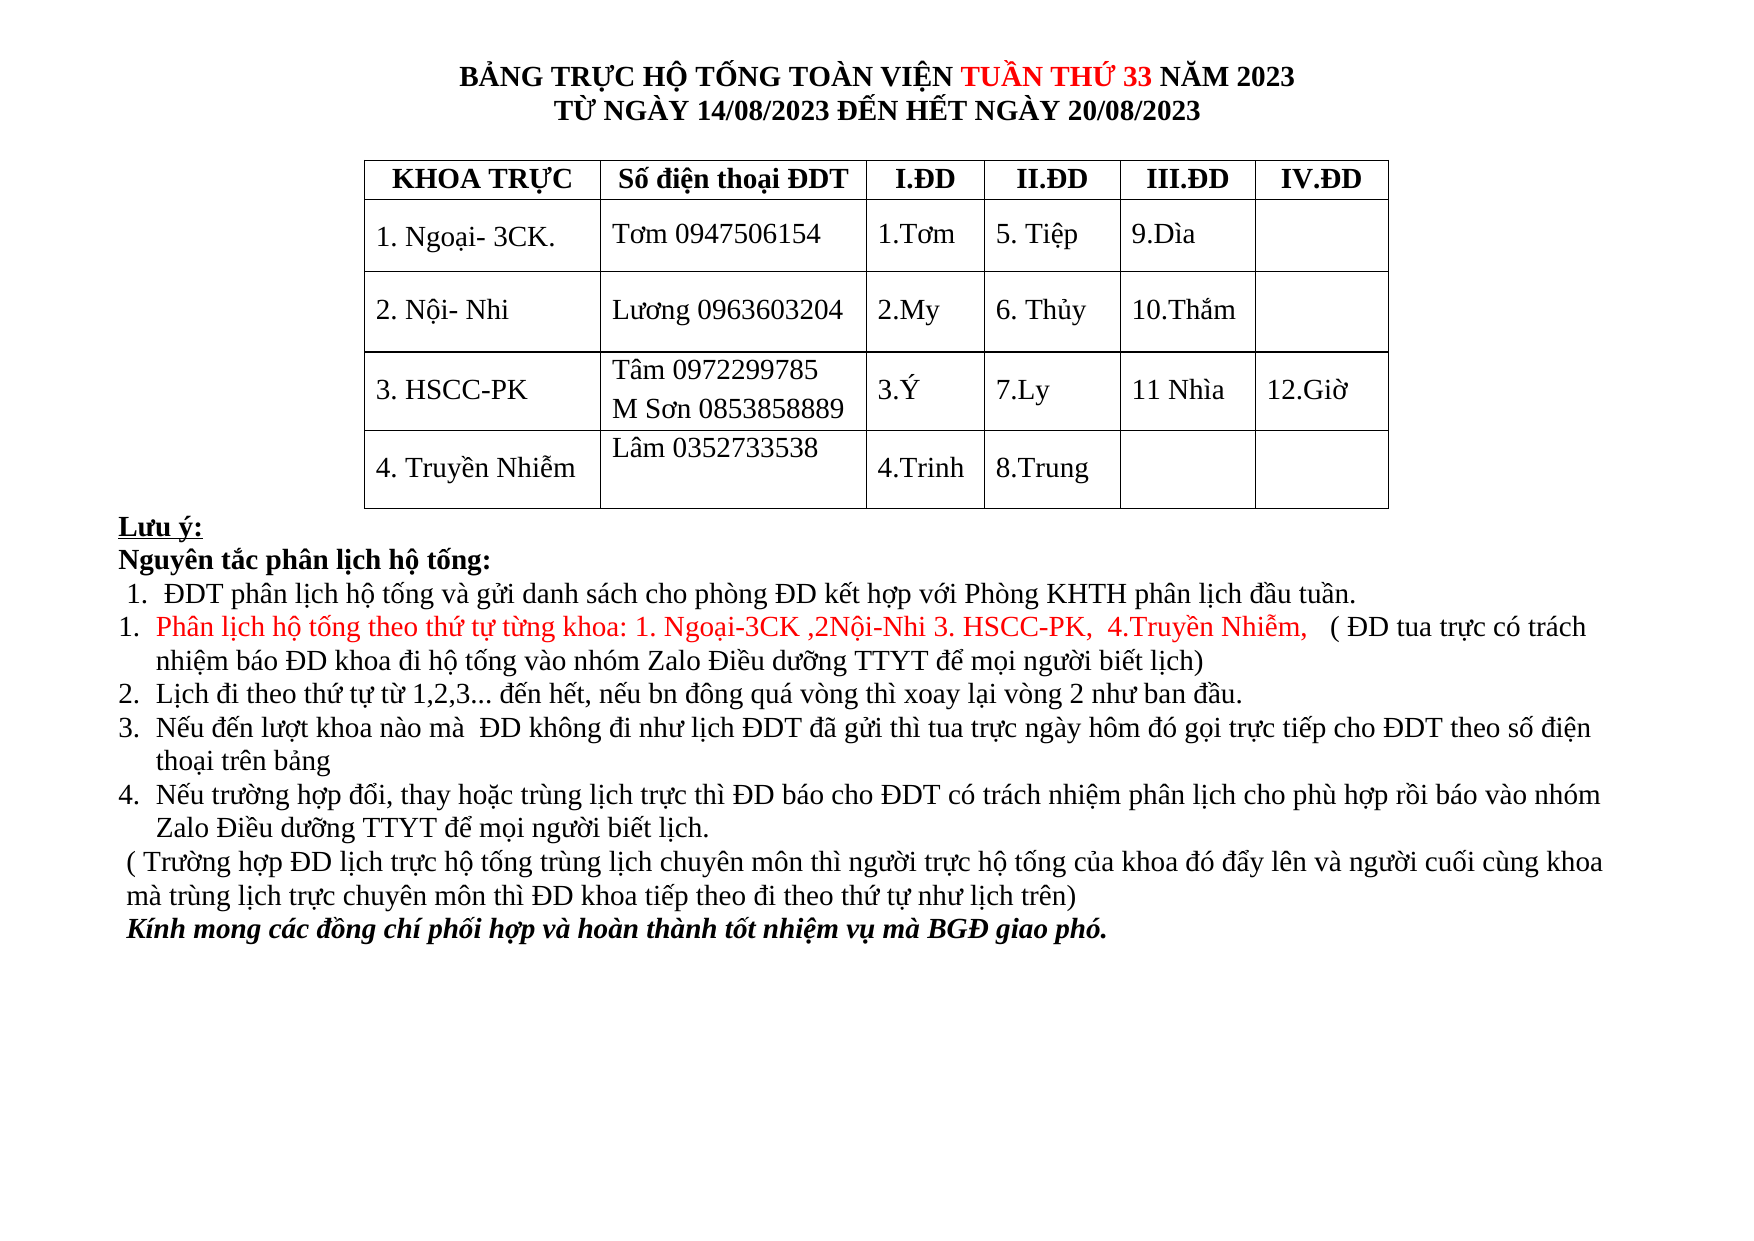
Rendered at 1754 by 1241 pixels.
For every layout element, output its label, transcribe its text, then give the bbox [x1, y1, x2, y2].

list Nếu đến lượt khoa nào mà ĐD không đi như lịch ĐDT đã gửi thì tua trực ngày hôm đó gọi trực tiếp cho ĐDT theo số điện thoại trên bảng [118, 710, 1636, 777]
table_cell 12.Giờ [1256, 353, 1388, 429]
table_cell [1256, 272, 1388, 351]
table_cell 3.Ý [867, 353, 984, 429]
list ĐDT phân lịch hộ tống và gửi danh sách cho phòng ĐD kết hợp với Phòng KHTH phân lịch đầu tuần. [126, 576, 1636, 609]
table_cell 9.Dìa [1121, 200, 1255, 271]
table_cell Tơm 0947506154 [601, 200, 866, 271]
text ( Trường hợp ĐD lịch trực hộ tống trùng lịch chuyên môn thì người trực hộ tống của khoa đó đẩy lên và người cuối cùng khoa mà trùng lịch trực chuyên môn thì ĐD khoa tiếp theo đi theo thứ tự như lịch trên) [126, 844, 1636, 911]
table_cell 1.Tơm [867, 200, 984, 271]
table_cell [1256, 200, 1388, 271]
table_cell 10.Thắm [1121, 272, 1255, 351]
table_cell 5. Tiệp [985, 200, 1120, 271]
table_cell 2.My [867, 272, 984, 351]
table_cell 7.Ly [985, 353, 1120, 429]
table_cell 6. Thủy [985, 272, 1120, 351]
text Lưu ý: [118, 509, 1636, 542]
table_cell Lương 0963603204 [601, 272, 866, 351]
table_cell 11 Nhìa [1121, 353, 1255, 429]
table_cell Lâm 0352733538 [601, 431, 866, 508]
table_cell 1. Ngoại- 3CK. [365, 200, 600, 271]
table_cell [1256, 431, 1388, 508]
list Nếu trường hợp đổi, thay hoặc trùng lịch trực thì ĐD báo cho ĐDT có trách nhiệm phân lịch cho phù hợp rồi báo vào nhóm Zalo Điều dưỡng TTYT để mọi người biết lịch. [118, 777, 1636, 844]
text Nguyên tắc phân lịch hộ tống: [118, 542, 1636, 576]
table_header IV.ĐD [1256, 161, 1388, 199]
table_cell 4. Truyền Nhiễm [365, 431, 600, 508]
table_header I.ĐD [867, 161, 984, 199]
table_cell 2. Nội- Nhi [365, 272, 600, 351]
table_cell 3. HSCC-PK [365, 353, 600, 429]
table_cell [1121, 431, 1255, 508]
table_header II.ĐD [985, 161, 1120, 199]
text Kính mong các đồng chí phối hợp và hoàn thành tốt nhiệm vụ mà BGĐ giao phó. [126, 911, 1636, 945]
list Phân lịch hộ tống theo thứ tự từng khoa: 1. Ngoại-3CK ,2Nội-Nhi 3. HSCC-PK, 4.Truyền Nhiễm, ( ĐD tua trực có trách nhiệm báo ĐD khoa đi hộ tống vào nhóm Zalo Điều dưỡng TTYT để mọi người biết lịch) [118, 609, 1636, 676]
table_header Số điện thoại ĐDT [601, 161, 866, 199]
table_header KHOA TRỰC [365, 161, 600, 199]
table_cell 8.Trung [985, 431, 1120, 508]
text TỪ NGÀY 14/08/2023 ĐẾN HẾT NGÀY 20/08/2023 [118, 93, 1636, 126]
list Lịch đi theo thứ tự từ 1,2,3... đến hết, nếu bn đông quá vòng thì xoay lại vòng 2 như ban đầu. [118, 676, 1636, 710]
table_header III.ĐD [1121, 161, 1255, 199]
table_cell Tâm 0972299785 M Sơn 0853858889 [601, 353, 866, 429]
text BẢNG TRỰC HỘ TỐNG TOÀN VIỆN TUẦN THỨ 33 NĂM 2023 [118, 59, 1636, 93]
table_cell 4.Trinh [867, 431, 984, 508]
